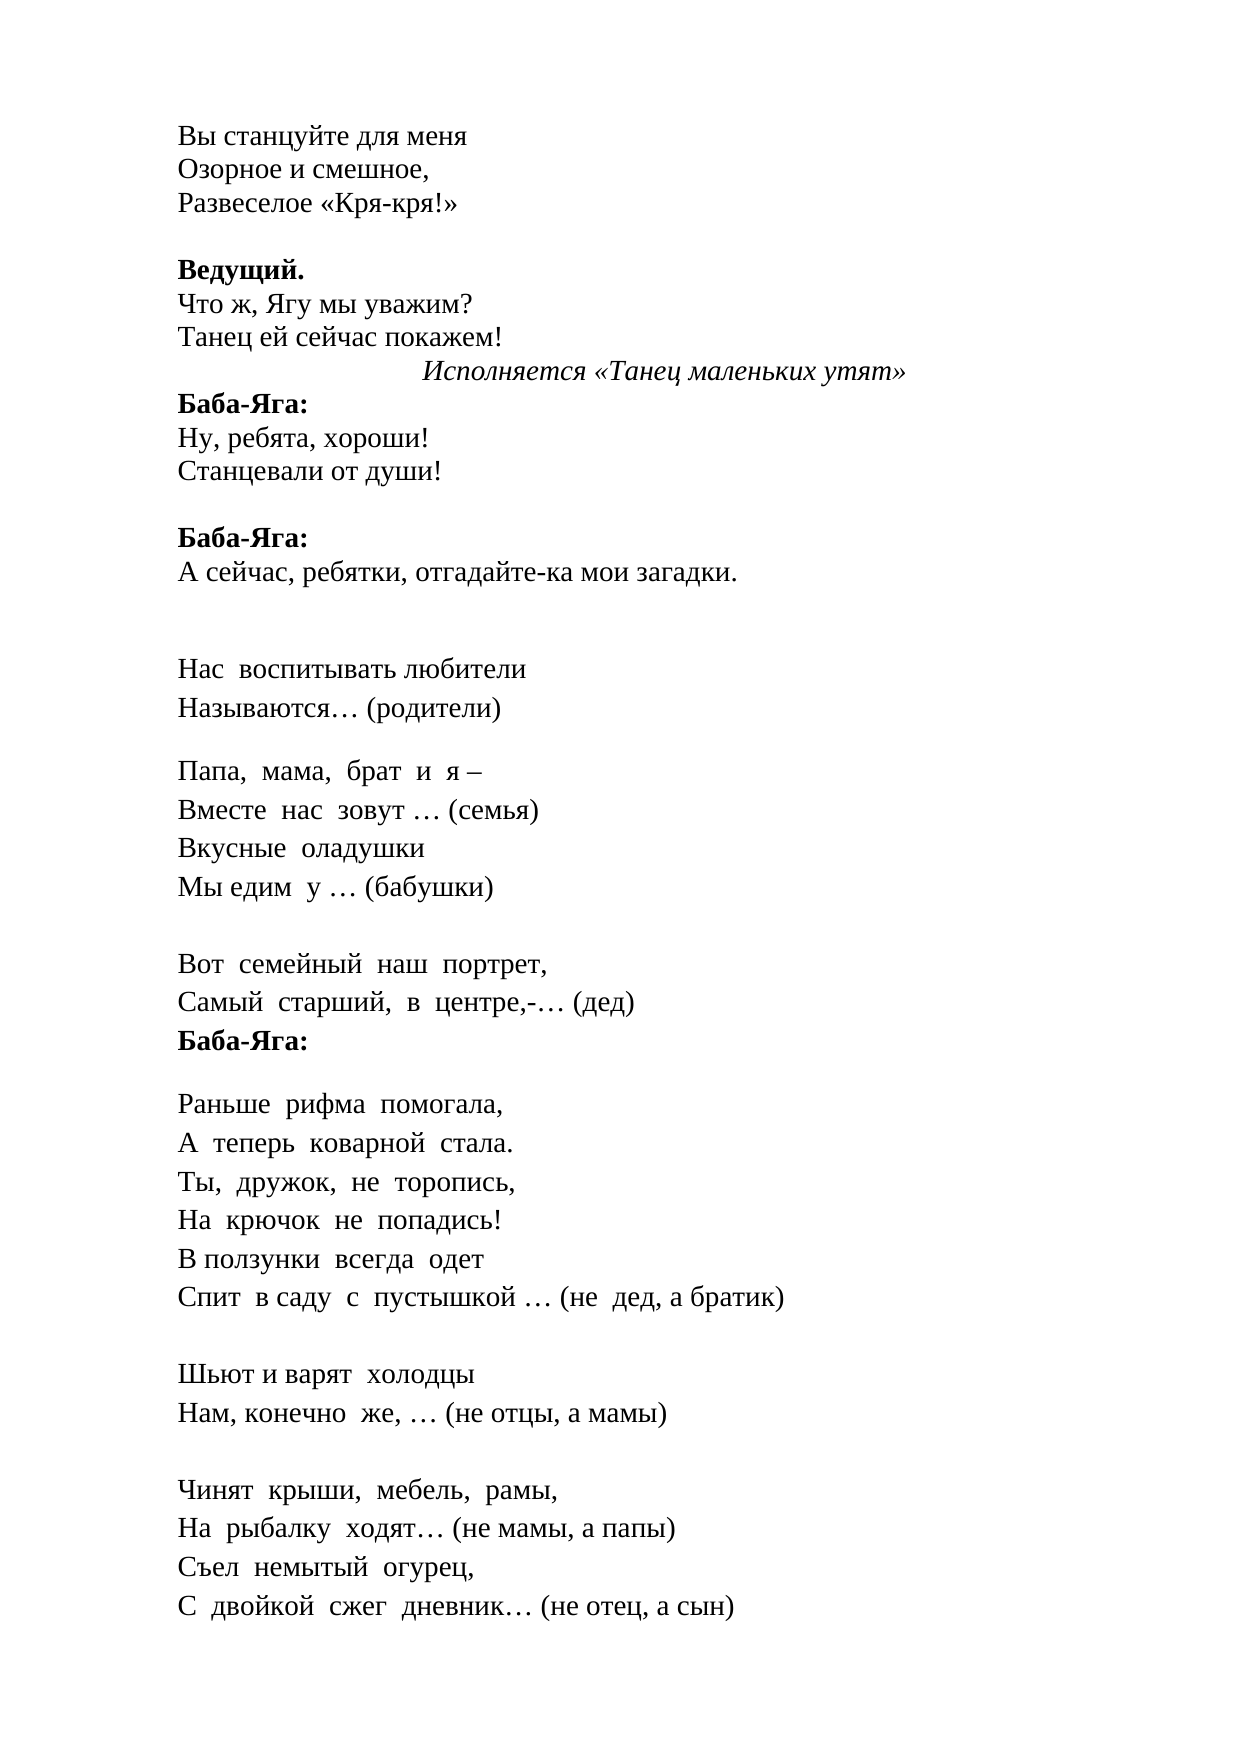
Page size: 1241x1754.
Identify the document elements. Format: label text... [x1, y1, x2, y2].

text Нас воспитывать любители Называются… (родители) [177, 651, 1152, 723]
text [177, 1087, 1152, 1621]
text Станцевали от души! [177, 453, 1152, 487]
text Баба-Яга: [177, 521, 1152, 554]
text Ведущий. [177, 252, 1152, 286]
text Ну, ребята, хороши! [177, 420, 1152, 453]
text А сейчас, ребятки, отгадайте-ка мои загадки. [177, 554, 1152, 588]
text Папа, мама, брат и я – Вместе нас зовут … (семья) Вкусные оладушки Мы едим у … (бабушки) Вот семейный наш портрет, Самый старший, в центре,-… (дед) Баба-Яга: [177, 753, 1152, 1057]
text Развеселое «Кря-кря!» [177, 185, 1152, 219]
text Исполняется «Танец маленьких утят» [177, 353, 1152, 386]
text Баба-Яга: [177, 386, 1152, 420]
text Вы станцуйте для меня [177, 118, 1152, 152]
text Танец ей сейчас покажем! [177, 319, 1152, 353]
text Озорное и смешное, [177, 152, 1152, 185]
text Что ж, Ягу мы уважим? [177, 286, 1152, 319]
